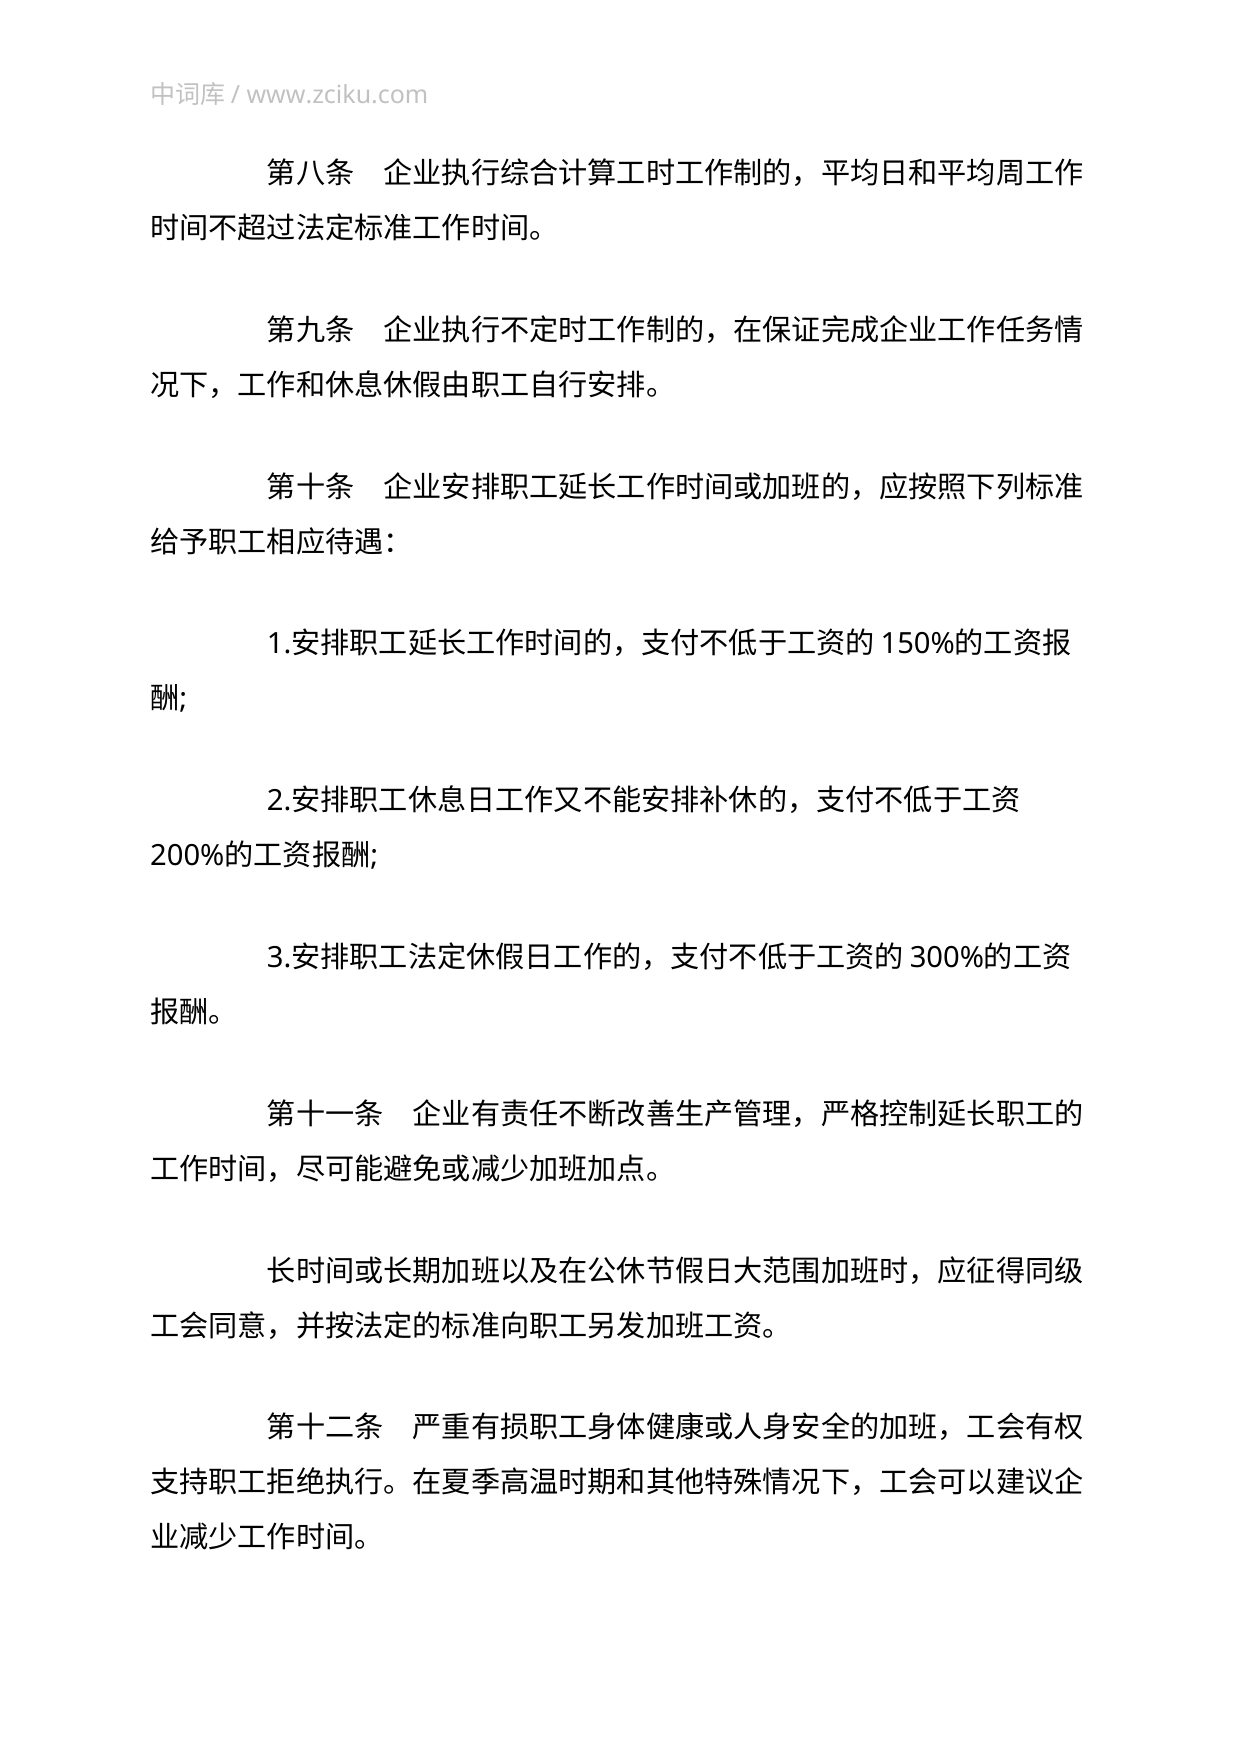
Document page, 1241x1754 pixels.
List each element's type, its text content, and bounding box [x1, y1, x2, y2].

text 第九条 企业执行不定时工作制的，在保证完成企业工作任务情况下，工作和休息休假由职工自行安排。 [150, 307, 1090, 404]
text 第十条 企业安排职工延长工作时间或加班的，应按照下列标准给予职工相应待遇： [150, 463, 1090, 561]
text 第八条 企业执行综合计算工时工作制的，平均日和平均周工作时间不超过法定标准工作时间。 [150, 150, 1090, 247]
text 2.安排职工休息日工作又不能安排补休的，支付不低于工资200%的工资报酬; [150, 777, 1090, 874]
text 第十一条 企业有责任不断改善生产管理，严格控制延长职工的工作时间，尽可能避免或减少加班加点。 [150, 1091, 1090, 1188]
text 1.安排职工延长工作时间的，支付不低于工资的150%的工资报酬; [150, 620, 1090, 717]
text 3.安排职工法定休假日工作的，支付不低于工资的300%的工资报酬。 [150, 934, 1090, 1031]
text 长时间或长期加班以及在公休节假日大范围加班时，应征得同级工会同意，并按法定的标准向职工另发加班工资。 [150, 1247, 1090, 1344]
text 第十二条 严重有损职工身体健康或人身安全的加班，工会有权支持职工拒绝执行。在夏季高温时期和其他特殊情况下，工会可以建议企业减少工作时间。 [150, 1404, 1090, 1556]
